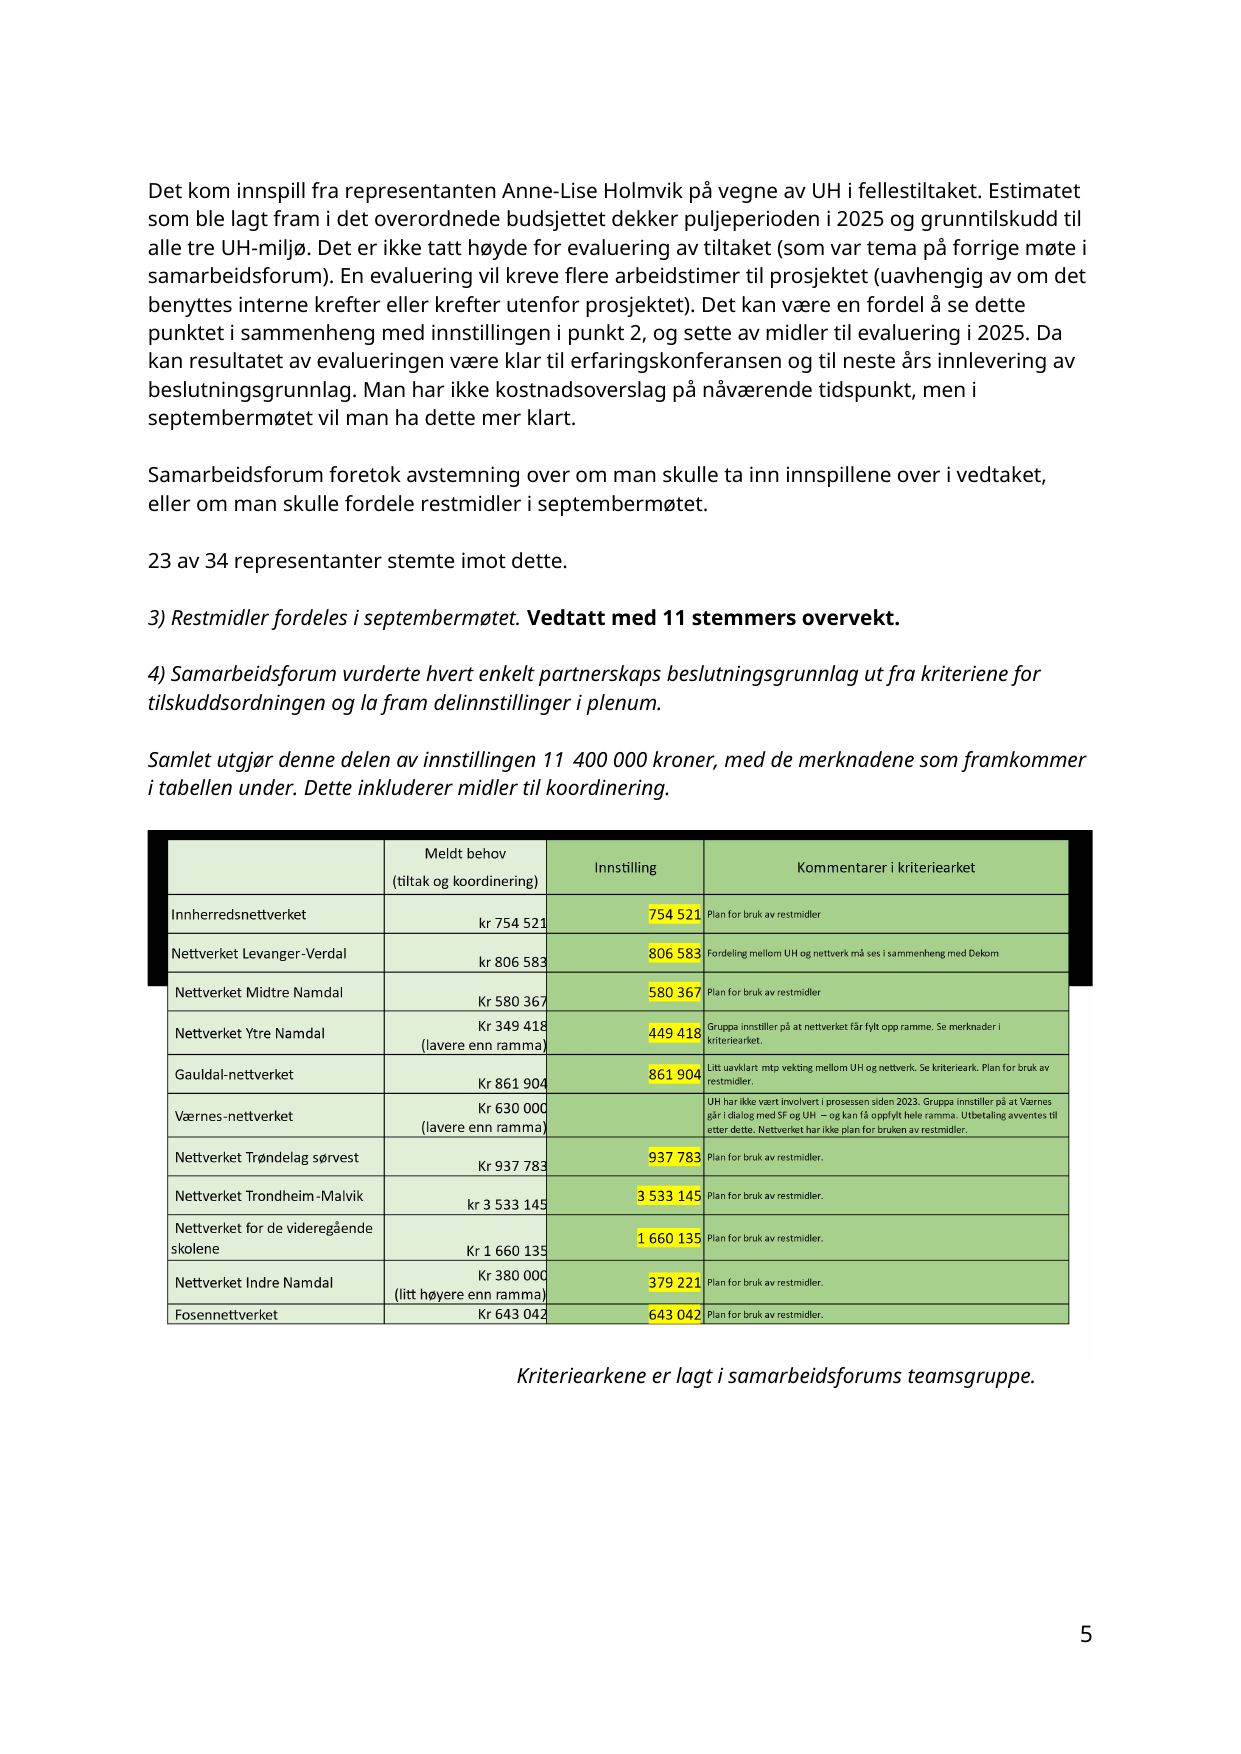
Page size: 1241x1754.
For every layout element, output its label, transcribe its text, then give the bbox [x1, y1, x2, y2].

text Samarbeidsforum foretok avstemning over om man skulle ta inn innspillene over i vedtaket, eller om man skulle fordele restmidler i septembermøtet. [148, 460, 1093, 517]
picture [147, 830, 1093, 1362]
text Det kom innspill fra representanten Anne-Lise Holmvik på vegne av UH i fellestiltaket. Estimatet som ble lagt fram i det overordnede budsjettet dekker puljeperioden i 2025 og grunntilskudd til alle tre UH-miljø. Det er ikke tatt høyde for evaluering av tiltaket (som var tema på forrige møte i samarbeidsforum). En evaluering vil kreve flere arbeidstimer til prosjektet (uavhengig av om det benyttes interne krefter eller krefter utenfor prosjektet). Det kan være en fordel å se dette punktet i sammenheng med innstillingen i punkt 2, og sette av midler til evaluering i 2025. Da kan resultatet av evalueringen være klar til erfaringskonferansen og til neste års innlevering av beslutningsgrunnlag. Man har ikke kostnadsoverslag på nåværende tidspunkt, men i septembermøtet vil man ha dette mer klart. [148, 176, 1093, 432]
text 3) Restmidler fordeles i septembermøtet. Vedtatt med 11 stemmers overvekt. [148, 603, 1093, 631]
text Kriteriearkene er lagt i samarbeidsforums teamsgruppe. [443, 1362, 1093, 1390]
text 4) Samarbeidsforum vurderte hvert enkelt partnerskaps beslutningsgrunnlag ut fra kriteriene for tilskuddsordningen og la fram delinnstillinger i plenum. Samlet utgjør denne delen av innstillingen 11 400 000 kroner, med de merknadene som framkommer i tabellen under. Dette inkluderer midler til koordinering. [148, 659, 1093, 802]
text 23 av 34 representanter stemte imot dette. [148, 546, 1093, 574]
